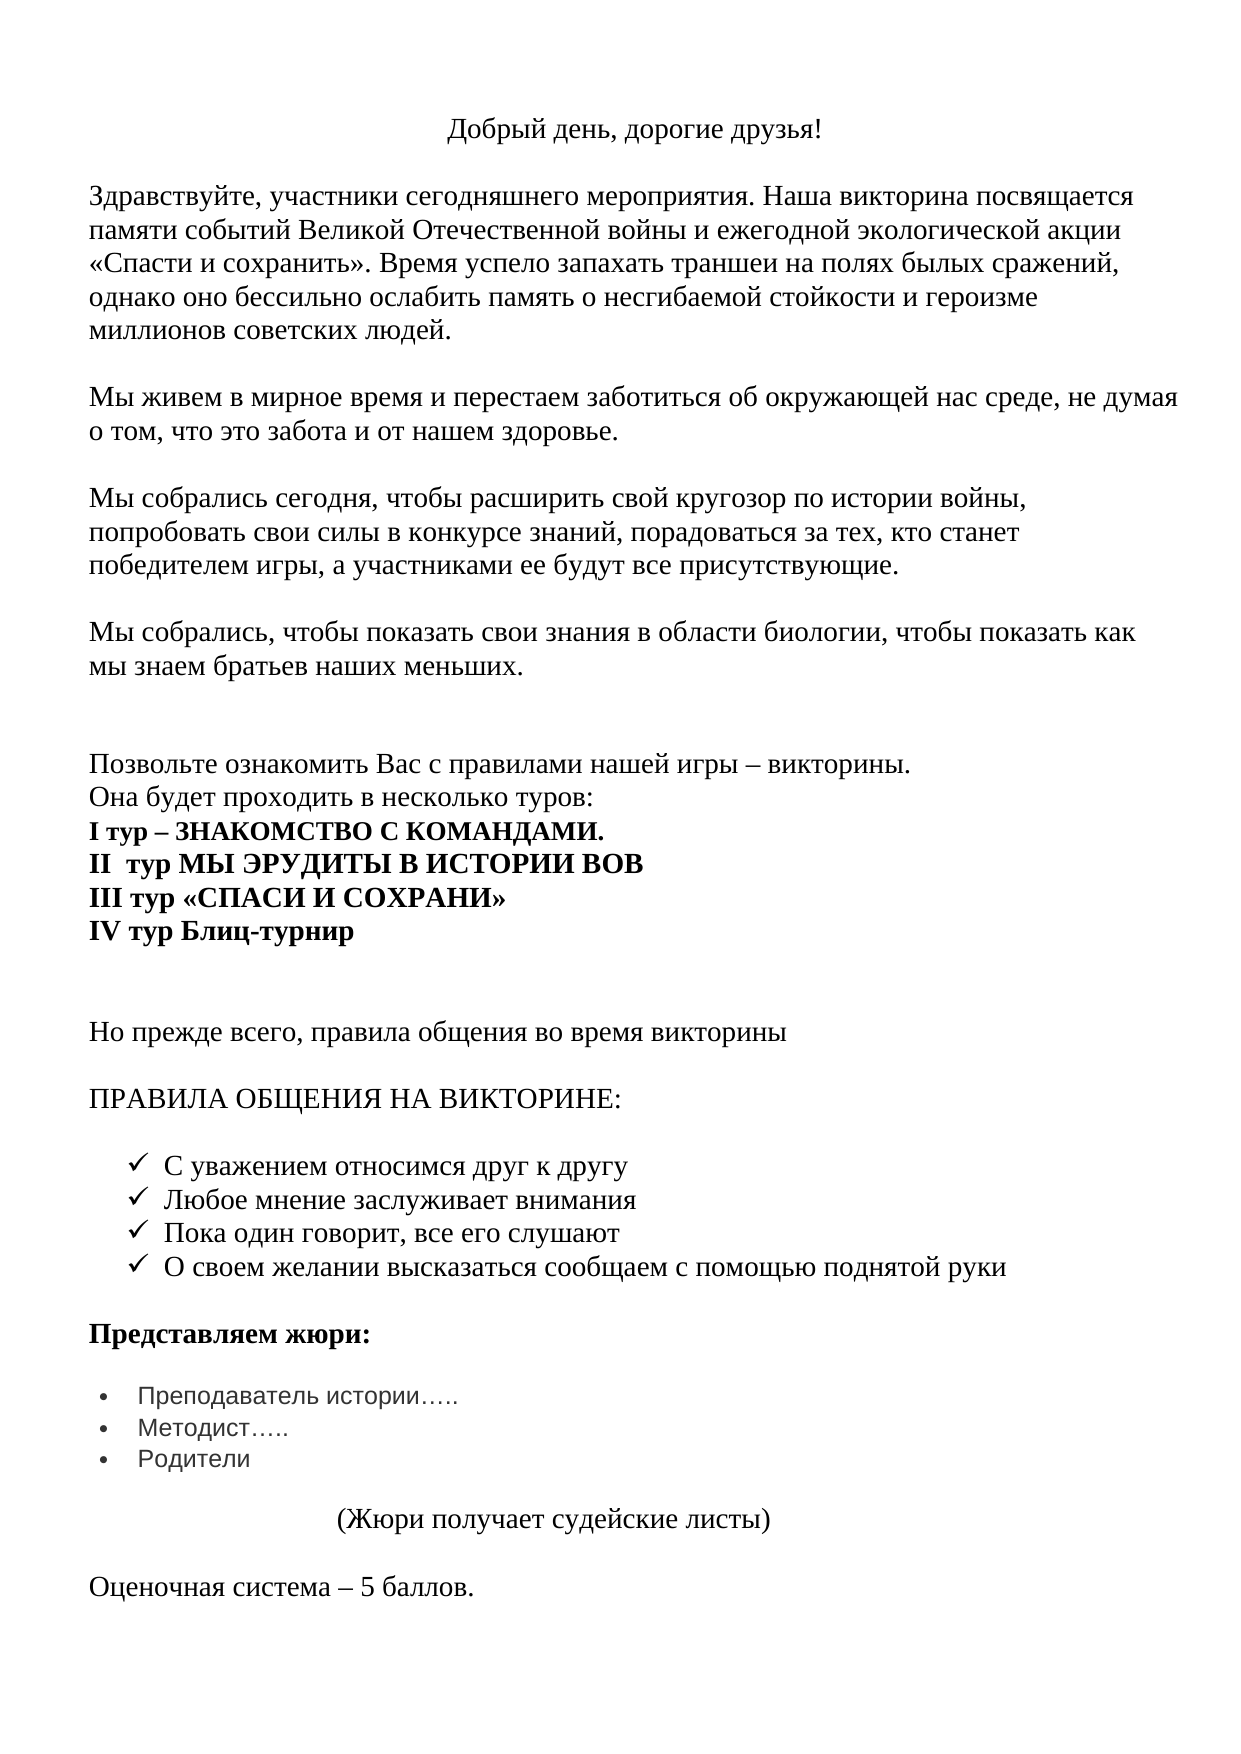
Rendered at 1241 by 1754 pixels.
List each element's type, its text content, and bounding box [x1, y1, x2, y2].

text Оценочная система – 5 баллов. [89, 1569, 1181, 1602]
list Методист….. [100, 1410, 1181, 1441]
list Пока один говорит, все его слушают [126, 1215, 1181, 1249]
list Любое мнение заслуживает внимания [126, 1182, 1181, 1215]
text Здравствуйте, участники сегодняшнего мероприятия. Наша викторина посвящается памяти событий Великой Отечественной войны и ежегодной экологической акции «Спасти и сохранить». Время успело запахать траншеи на полях былых сражений, однако оно бессильно ослабить память о несгибаемой стойкости и героизме миллионов советских людей. [89, 178, 1181, 346]
list Преподаватель истории….. [100, 1379, 1181, 1410]
text II тур МЫ ЭРУДИТЫ В ИСТОРИИ ВОВ [89, 846, 1181, 880]
text ПРАВИЛА ОБЩЕНИЯ НА ВИКТОРИНЕ: [89, 1081, 1181, 1114]
text Но прежде всего, правила общения во время викторины [89, 1014, 1181, 1047]
text Мы собрались сегодня, чтобы расширить свой кругозор по истории войны, попробовать свои силы в конкурсе знаний, порадоваться за тех, кто станет победителем игры, а участниками ее будут все присутствующие. [89, 480, 1181, 581]
text Она будет проходить в несколько туров: [89, 779, 1181, 813]
text Позвольте ознакомить Вас с правилами нашей игры – викторины. [89, 746, 1181, 779]
list С уважением относимся друг к другу [126, 1148, 1181, 1182]
text III тур «СПАСИ И СОХРАНИ» [89, 880, 1181, 913]
list О своем желании высказаться сообщаем с помощью поднятой руки [126, 1249, 1181, 1283]
text Мы собрались, чтобы показать свои знания в области биологии, чтобы показать как мы знаем братьев наших меньших. [89, 614, 1181, 681]
text IV тур Блиц-турнир [89, 913, 1181, 947]
text Представляем жюри: [89, 1316, 1181, 1350]
list Родители [100, 1441, 1181, 1472]
text (Жюри получает судейские листы) [89, 1502, 1181, 1535]
text I тур – ЗНАКОМСТВО С КОМАНДАМИ. [89, 813, 1181, 846]
text Добрый день, дорогие друзья! [89, 111, 1181, 145]
text Мы живем в мирное время и перестаем заботиться об окружающей нас среде, не думая о том, что это забота и от нашем здоровье. [89, 379, 1181, 447]
